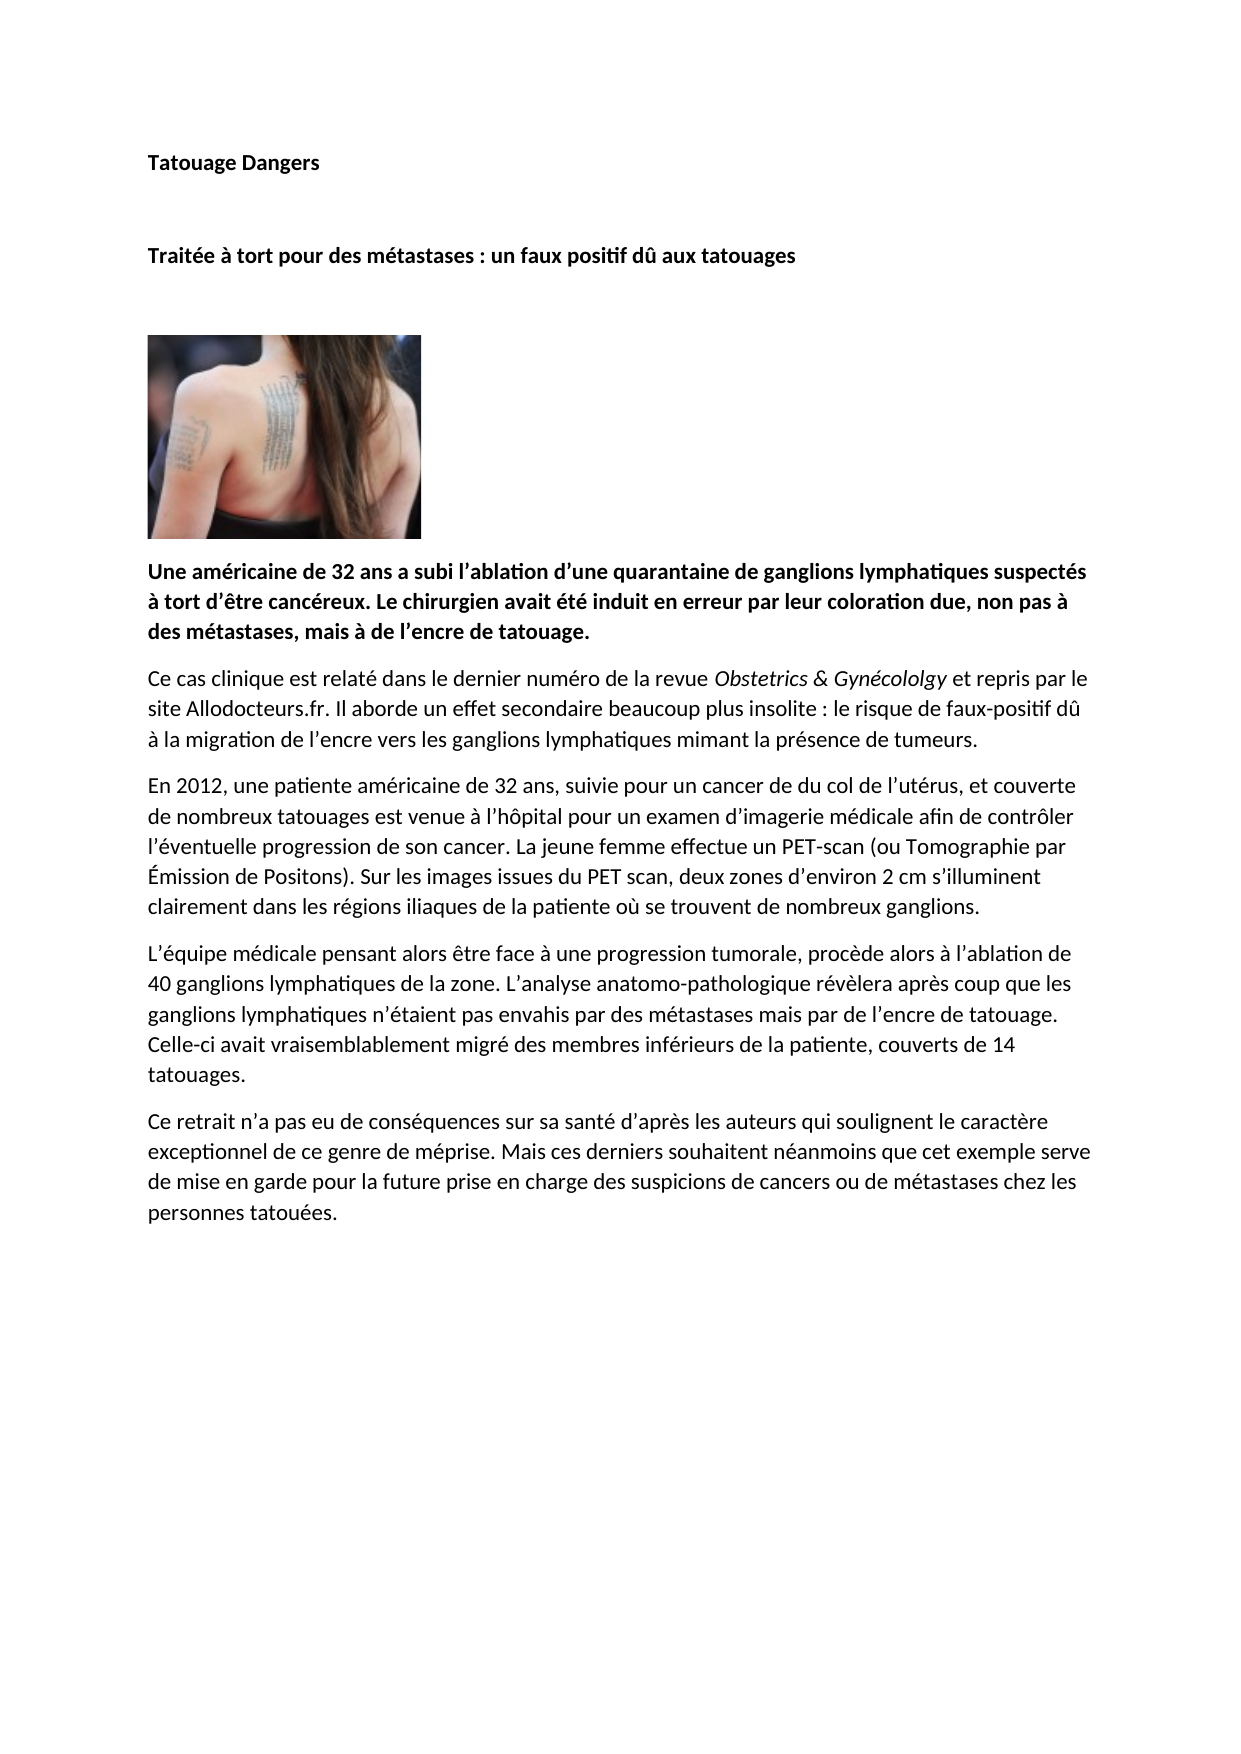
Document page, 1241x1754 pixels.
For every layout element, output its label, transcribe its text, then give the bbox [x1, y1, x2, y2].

text En 2012, une patiente américaine de 32 ans, suivie pour un cancer de du col de l’utérus, et couverte de nombreux tatouages est venue à l’hôpital pour un examen d’imagerie médicale afin de contrôler l’éventuelle progression de son cancer. La jeune femme effectue un PET-scan (ou Tomographie par Émission de Positons). Sur les images issues du PET scan, deux zones d’environ 2 cm s’illuminent clairement dans les régions iliaques de la patiente où se trouvent de nombreux ganglions. [148, 772, 1093, 921]
text Traitée à tort pour des métastases : un faux positif dû aux tatouages [148, 241, 1093, 269]
text L’équipe médicale pensant alors être face à une progression tumorale, procède alors à l’ablation de 40 ganglions lymphatiques de la zone. L’analyse anatomo-pathologique révèlera après coup que les ganglions lymphatiques n’étaient pas envahis par des métastases mais par de l’encre de tatouage. Celle-ci avait vraisemblablement migré des membres inférieurs de la patiente, couverts de 14 tatouages. [148, 939, 1093, 1088]
picture [147, 335, 422, 539]
text Ce cas clinique est relaté dans le dernier numéro de la revue Obstetrics & Gynécololgy et repris par le site Allodocteurs.fr. Il aborde un effet secondaire beaucoup plus insolite : le risque de faux-positif dû à la migration de l’encre vers les ganglions lymphatiques mimant la présence de tumeurs. [148, 664, 1093, 753]
text Ce retrait n’a pas eu de conséquences sur sa santé d’après les auteurs qui soulignent le caractère exceptionnel de ce genre de méprise. Mais ces derniers souhaitent néanmoins que cet exemple serve de mise en garde pour la future prise en charge des suspicions de cancers ou de métastases chez les personnes tatouées. [148, 1107, 1093, 1226]
text Une américaine de 32 ans a subi l’ablation d’une quarantaine de ganglions lymphatiques suspectés à tort d’être cancéreux. Le chirurgien avait été induit en erreur par leur coloration due, non pas à des métastases, mais à de l’encre de tatouage. [148, 557, 1093, 646]
text Tatouage Dangers [148, 148, 1093, 176]
